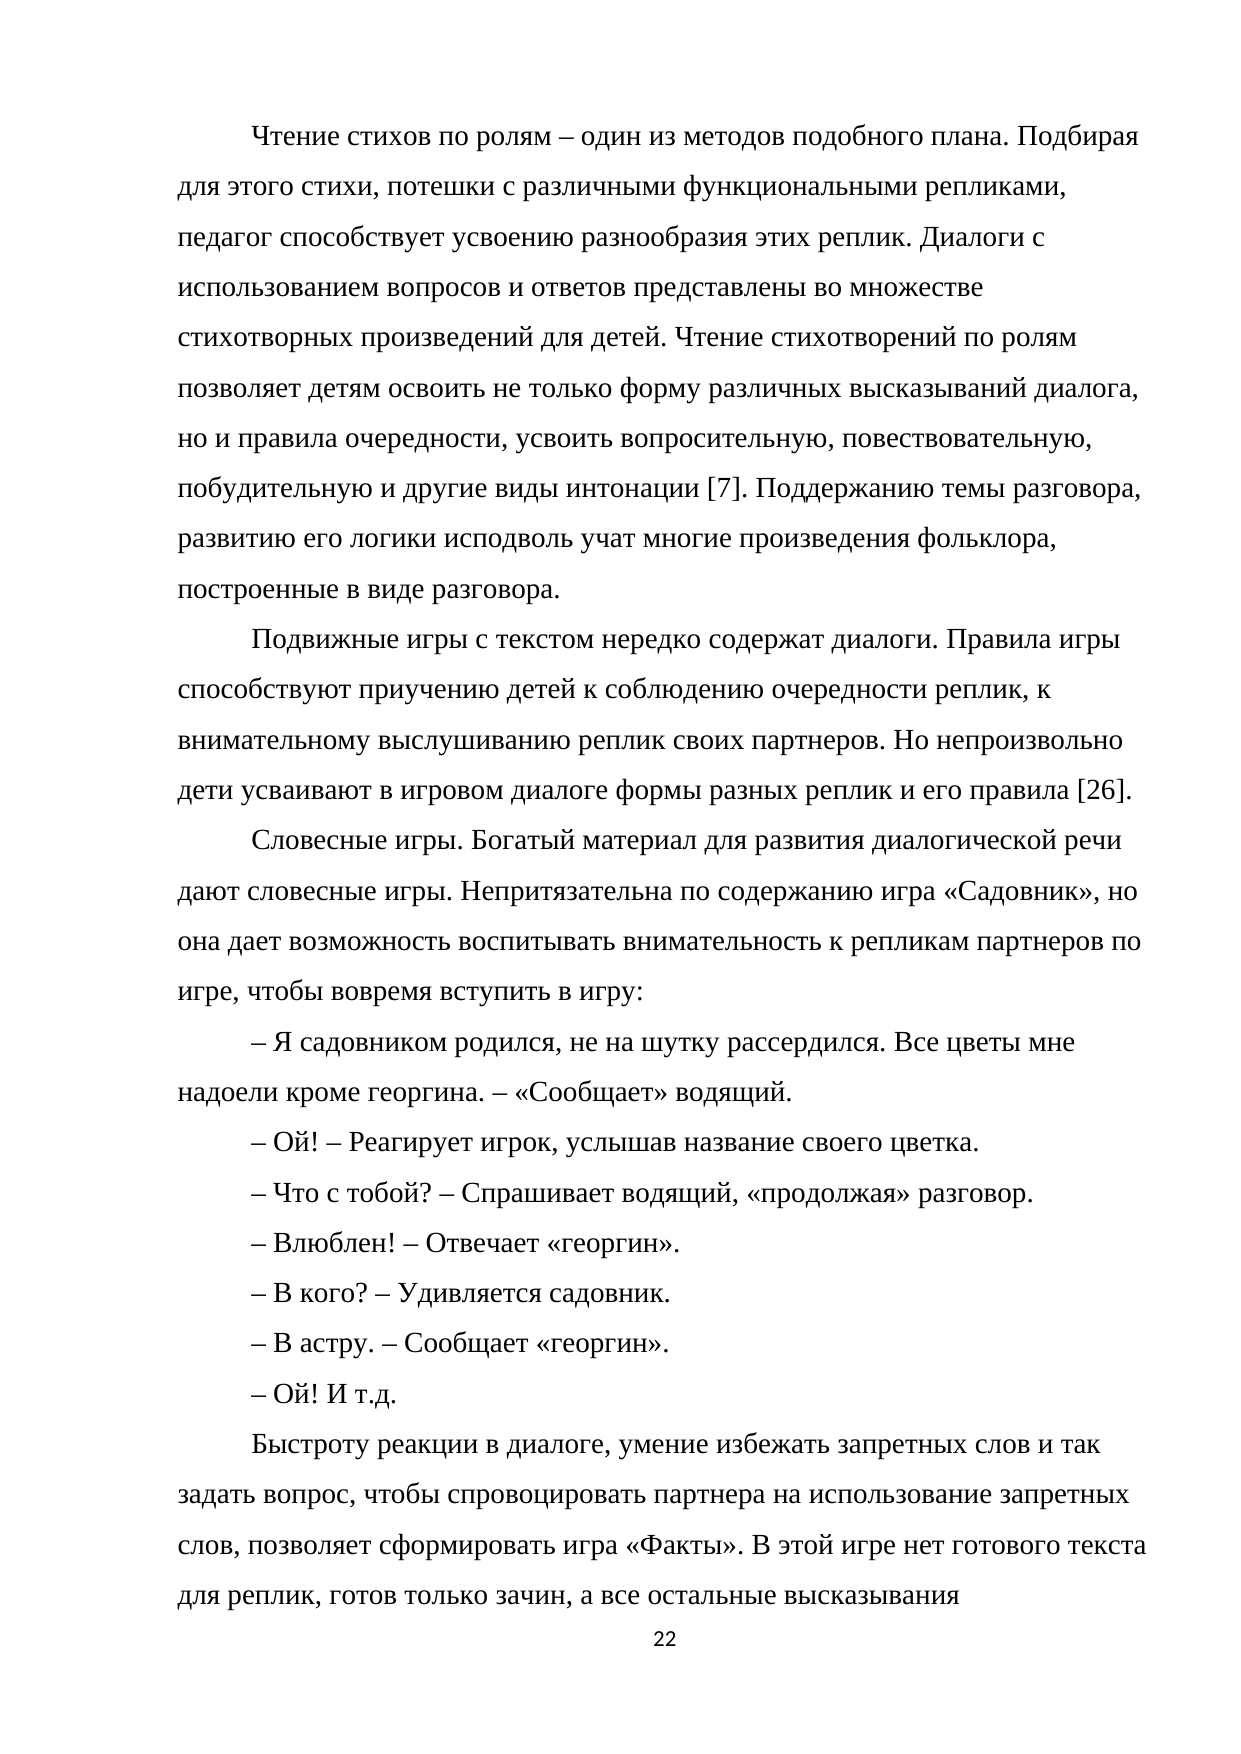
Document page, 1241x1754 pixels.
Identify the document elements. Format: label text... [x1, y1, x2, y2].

text – В астру. – Сообщает «георгин». [177, 1326, 1152, 1359]
text – В кого? – Удивляется садовник. [177, 1275, 1152, 1309]
text – Ой! И т.д. [177, 1376, 1152, 1409]
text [177, 1426, 1152, 1611]
text – Я садовником родился, не на шутку рассердился. Все цветы мне надоели кроме георгина. – «Сообщает» водящий. [177, 1024, 1152, 1108]
text Чтение стихов по ролям – один из методов подобного плана. Подбирая для этого стихи, потешки с различными функциональными репликами, педагог способствует усвоению разнообразия этих реплик. Диалоги с использованием вопросов и ответов представлены во множестве стихотворных произведений для детей. Чтение стихотворений по ролям позволяет детям освоить не только форму различных высказываний диалога, но и правила очередности, усвоить вопросительную, повествовательную, побудительную и другие виды интонации [7]. Поддержанию темы разговора, развитию его логики исподволь учат многие произведения фольклора, построенные в виде разговора. [177, 118, 1152, 604]
text Подвижные игры с текстом нередко содержат диалоги. Правила игры способствуют приучению детей к соблюдению очередности реплик, к внимательному выслушиванию реплик своих партнеров. Но непроизвольно дети усваивают в игровом диалоге формы разных реплик и его правила [26]. [177, 621, 1152, 806]
text – Влюблен! – Отвечает «георгин». [177, 1225, 1152, 1258]
text Словесные игры. Богатый материал для развития диалогической речи дают словесные игры. Непритязательна по содержанию игра «Садовник», но она дает возможность воспитывать внимательность к репликам партнеров по игре, чтобы вовремя вступить в игру: [177, 822, 1152, 1007]
text – Ой! – Реагирует игрок, услышав название своего цветка. [177, 1124, 1152, 1158]
text – Что с тобой? – Спрашивает водящий, «продолжая» разговор. [177, 1175, 1152, 1208]
